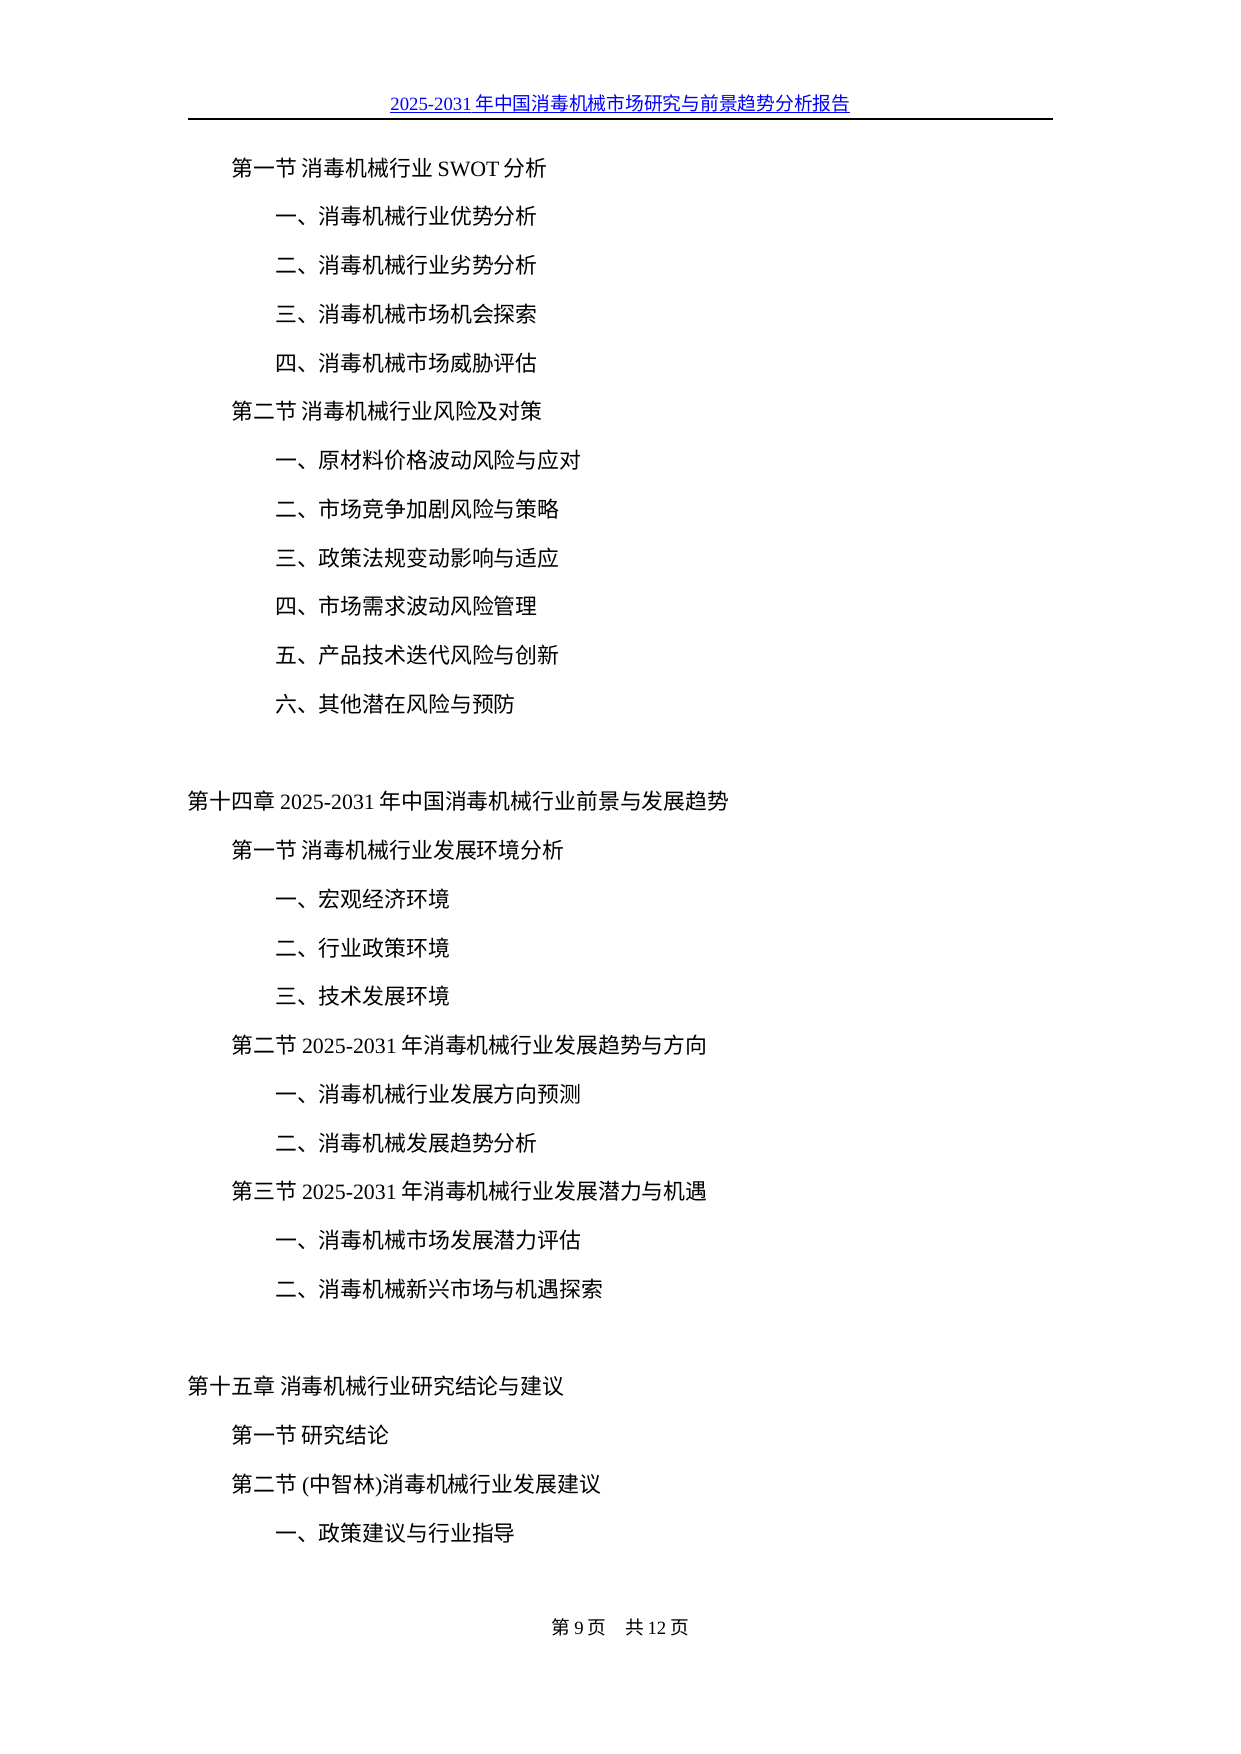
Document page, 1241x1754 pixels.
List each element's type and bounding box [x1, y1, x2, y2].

text [187, 150, 1053, 1548]
